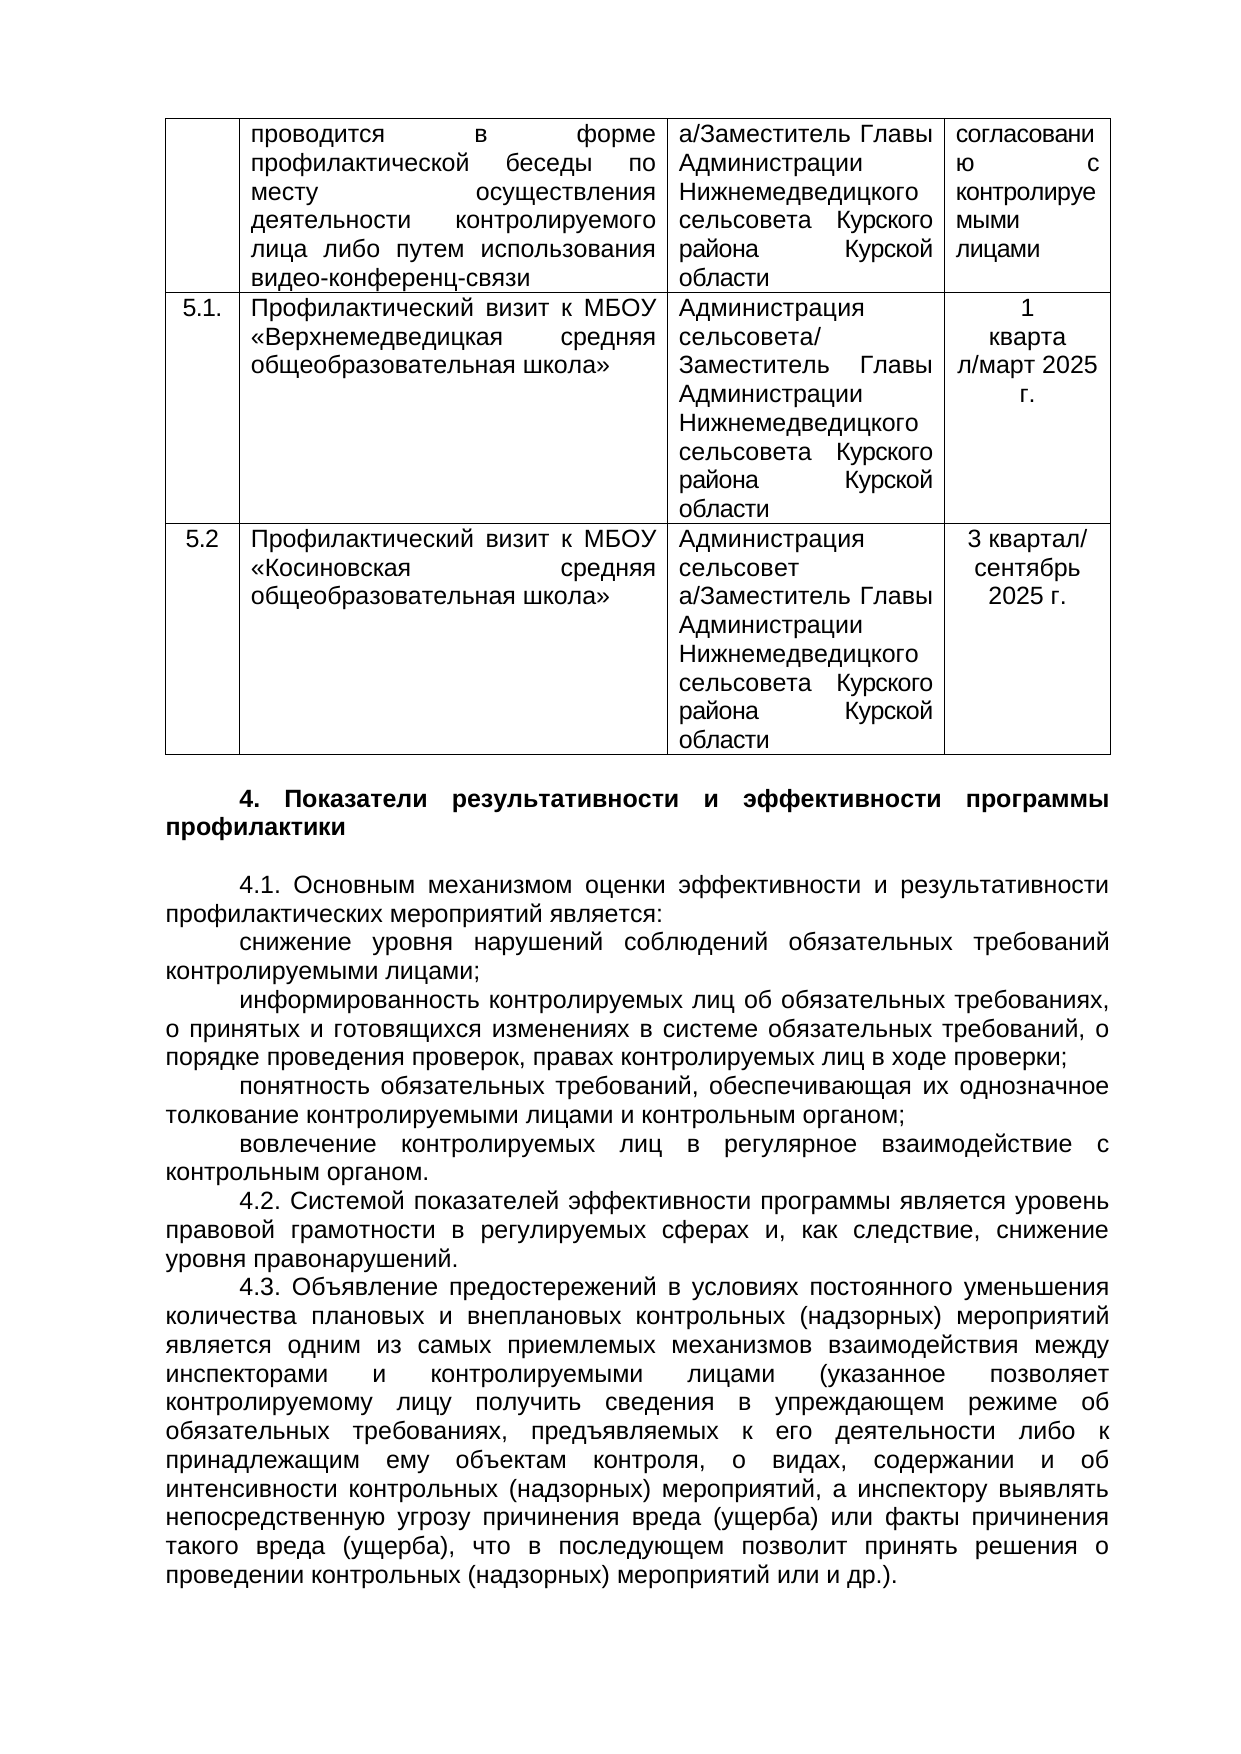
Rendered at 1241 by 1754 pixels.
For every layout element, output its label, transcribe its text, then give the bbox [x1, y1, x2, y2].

text понятность обязательных требований, обеспечивающая их однозначное толкование контролируемыми лицами и контрольным органом; [165, 1071, 1110, 1128]
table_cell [668, 119, 944, 292]
table_cell Профилактический визит к МБОУ «Косиновская средняя общеобразовательная школа» [240, 524, 667, 754]
text 4.3. Объявление предостережений в условиях постоянного уменьшения количества плановых и внеплановых контрольных (надзорных) мероприятий является одним из самых приемлемых механизмов взаимодействия между инспекторами и контролируемыми лицами (указанное позволяет контролируемому лицу получить сведения в упреждающем режиме об обязательных требованиях, предъявляемых к его деятельности либо к принадлежащим ему объектам контроля, о видах, содержании и об интенсивности контрольных (надзорных) мероприятий, а инспектору выявлять непосредственную угрозу причинения вреда (ущерба) или факты причинения такого вреда (ущерба), что в последующем позволит принять решения о проведении контрольных (надзорных) мероприятий или и др.). [165, 1272, 1110, 1588]
table_cell 5 [166, 119, 239, 292]
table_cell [945, 119, 1110, 292]
text вовлечение контролируемых лиц в регулярное взаимодействие с контрольным органом. [165, 1128, 1110, 1186]
text снижение уровня нарушений соблюдений обязательных требований контролируемыми лицами; [165, 927, 1110, 985]
table_cell 1 квартал/март 2025 г. [945, 293, 1110, 523]
text информированность контролируемых лиц об обязательных требованиях, о принятых и готовящихся изменениях в системе обязательных требований, о порядке проведения проверок, правах контролируемых лиц в ходе проверки; [165, 985, 1110, 1071]
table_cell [240, 119, 667, 292]
text 4.1. Основным механизмом оценки эффективности и результативности профилактических мероприятий является: [165, 870, 1110, 927]
table_cell 3 квартал/ сентябрь 2025 г. [945, 524, 1110, 754]
table_cell Профилактический визит к МБОУ «Верхнемедведицкая средняя общеобразовательная школа» [240, 293, 667, 523]
table_cell 5.2 [166, 524, 239, 754]
table_cell 5.1. [166, 293, 239, 523]
table_cell Администрация сельсовета/ Заместитель Главы Администрации Нижнемедведицкого сельсовета Курского района Курской области [668, 293, 944, 523]
text 4. Показатели результативности и эффективности программы профилактики [165, 783, 1110, 841]
text 4.2. Системой показателей эффективности программы является уровень правовой грамотности в регулируемых сферах и, как следствие, снижение уровня правонарушений. [165, 1186, 1110, 1272]
table_cell Администрация сельсовета/Заместитель Главы Администрации Нижнемедведицкого сельсовета Курского района Курской области [668, 524, 944, 754]
